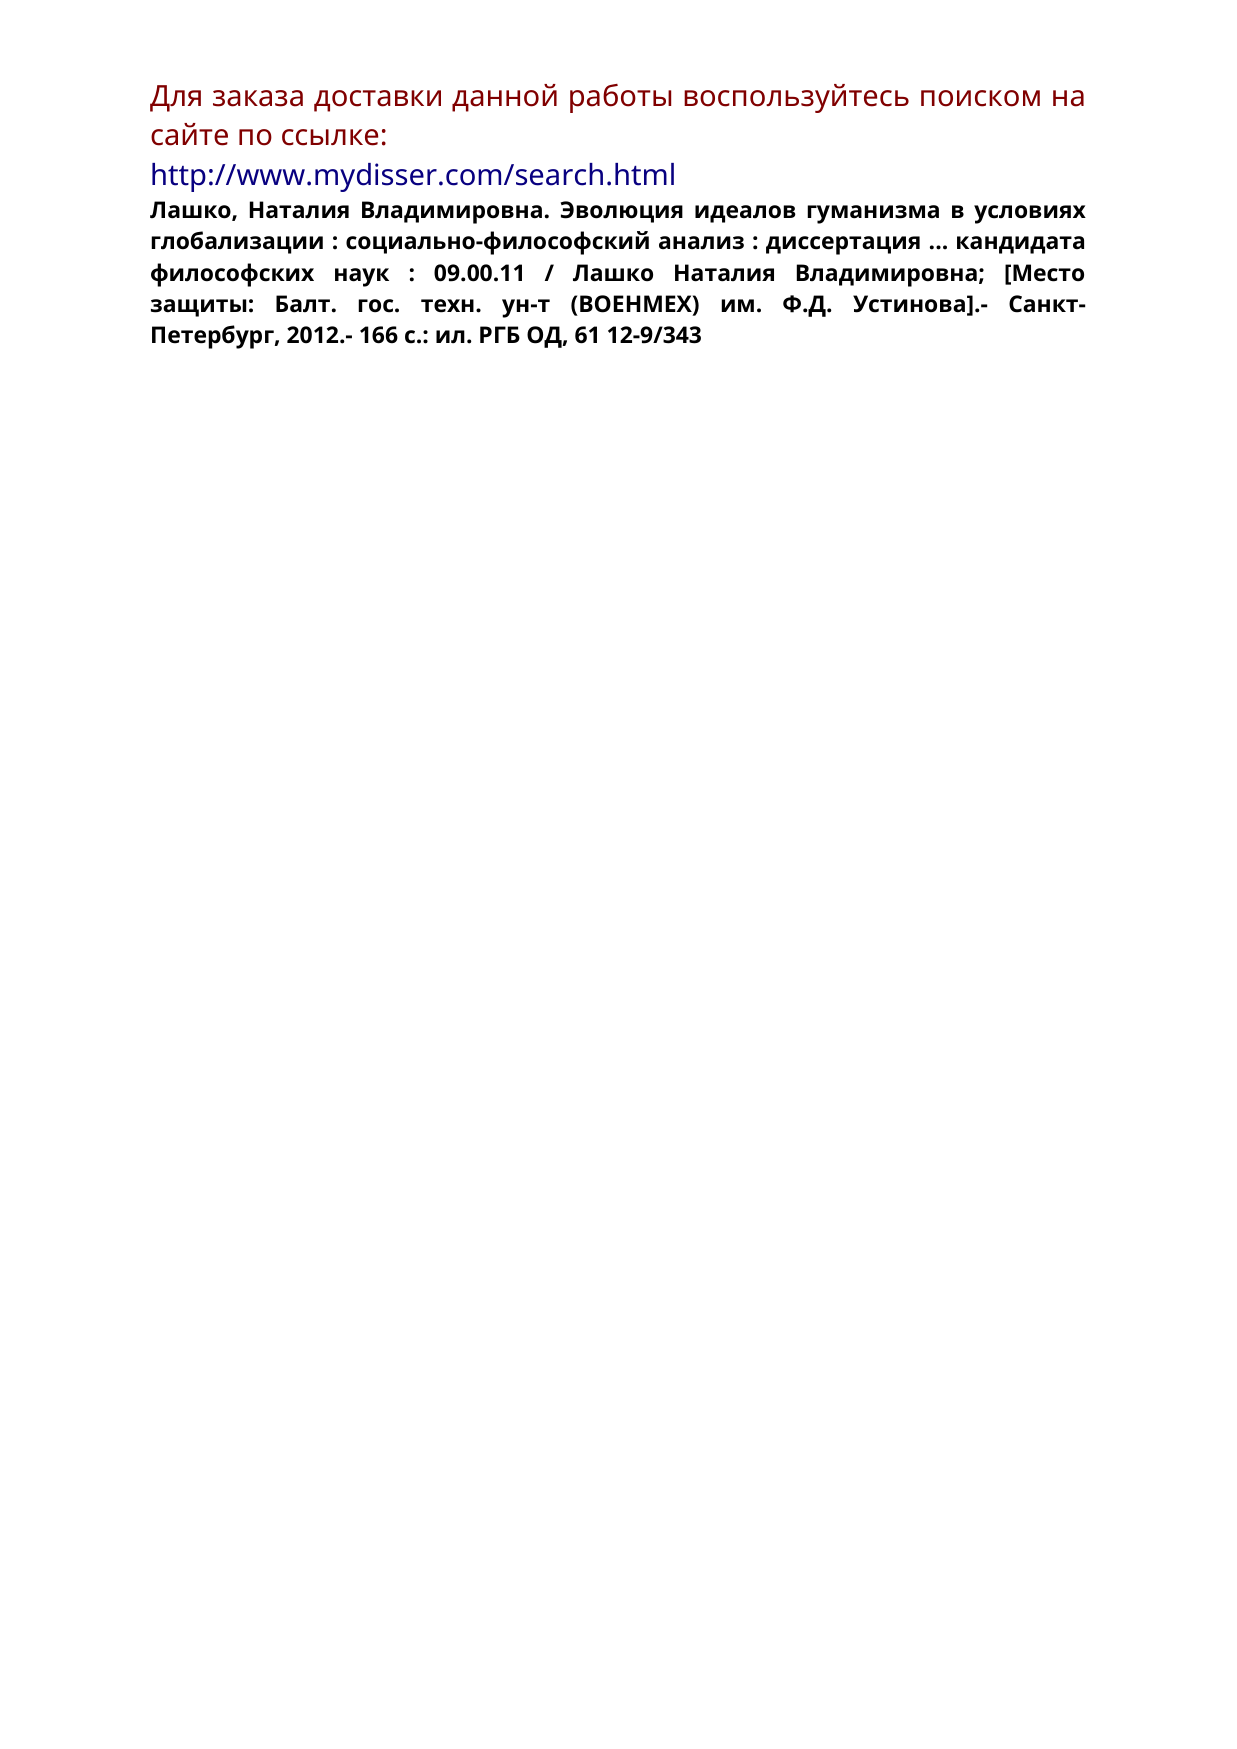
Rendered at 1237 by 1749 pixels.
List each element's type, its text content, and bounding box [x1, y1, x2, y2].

text Лашко, Наталия Владимировна. Эволюция идеалов гуманизма в условиях глобализации : социально-философский анализ : диссертация ... кандидата философских наук : 09.00.11 / Лашко Наталия Владимировна; [Место защиты: Балт. гос. техн. ун-т (ВОЕНМЕХ) им. Ф.Д. Устинова].- Санкт-Петербург, 2012.- 166 с.: ил. РГБ ОД, 61 12-9/343 [150, 194, 1086, 350]
